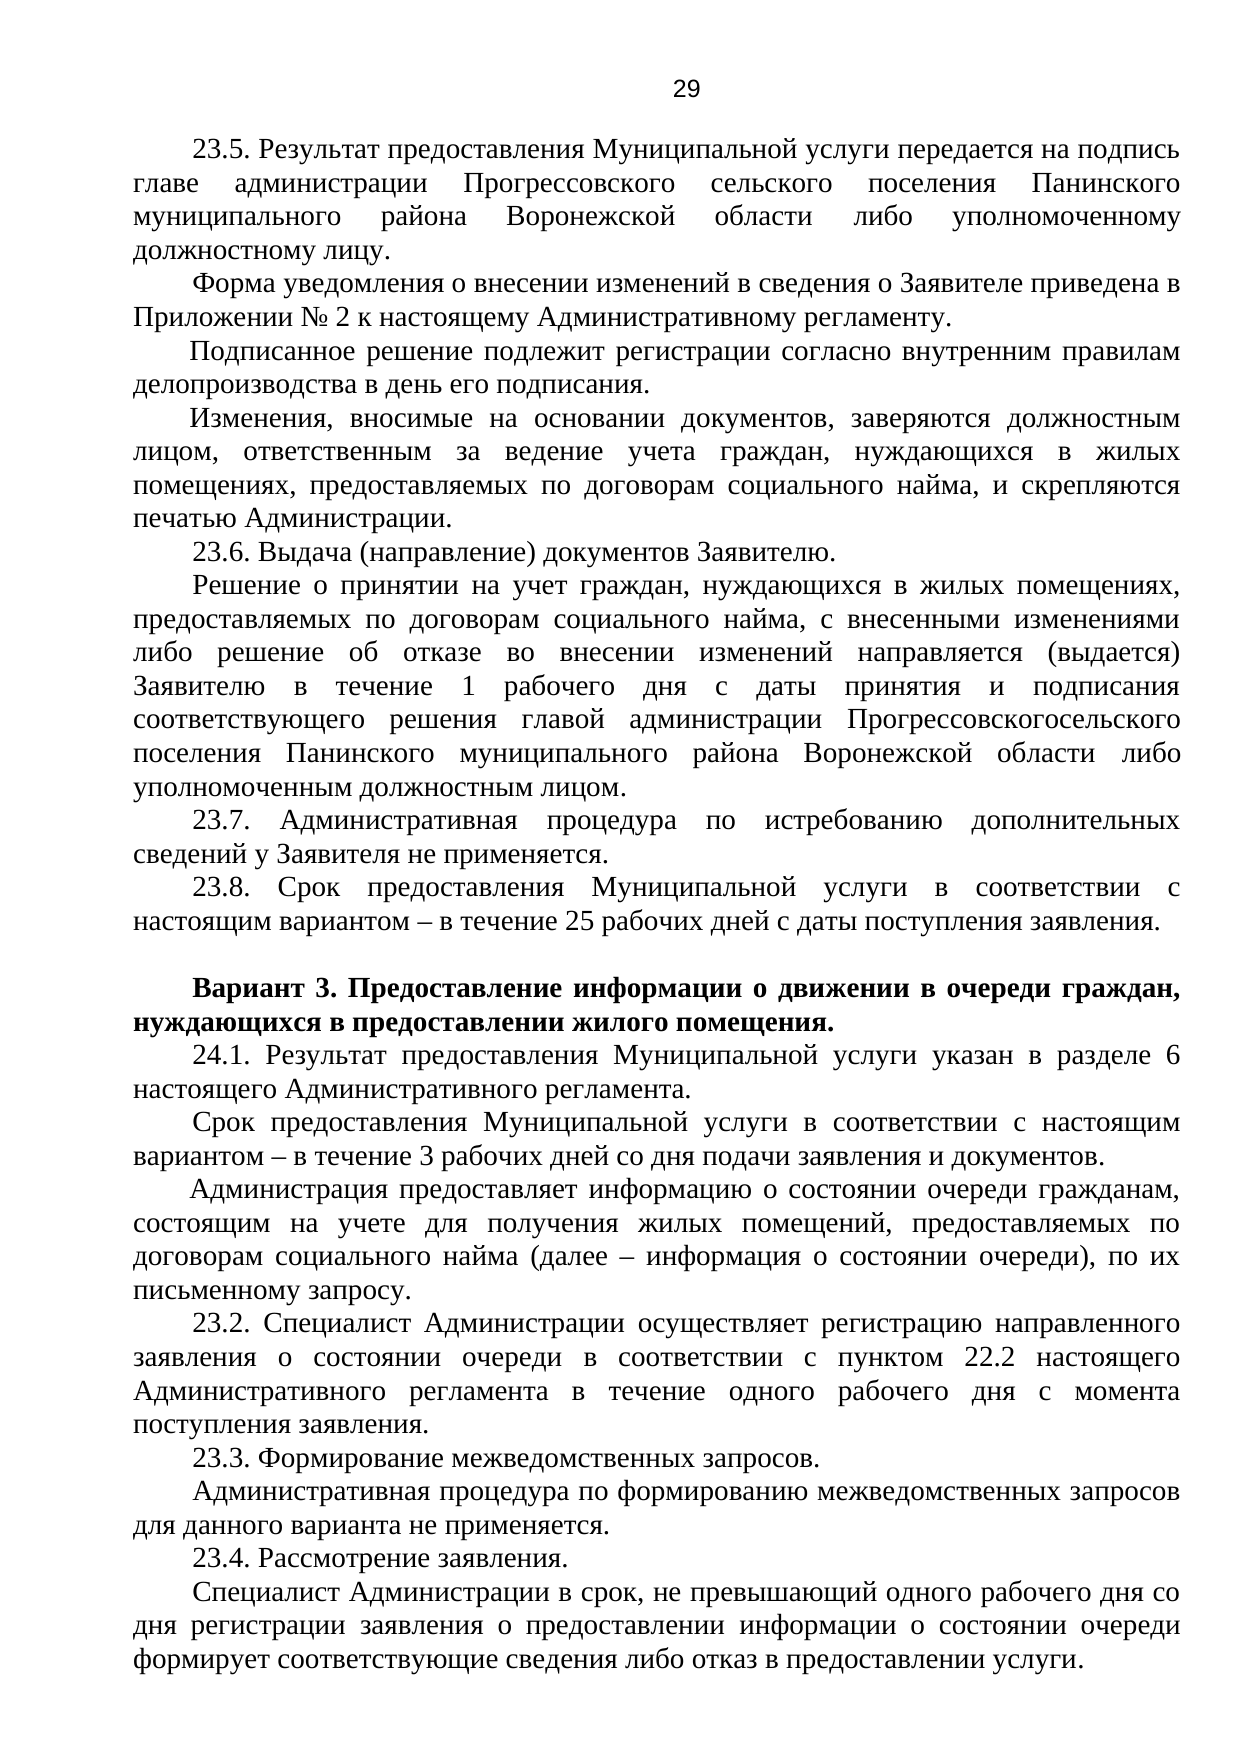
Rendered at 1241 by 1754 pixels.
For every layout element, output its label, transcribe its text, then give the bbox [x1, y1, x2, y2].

text 23.8. Срок предоставления Муниципальной услуги в соответствии с настоящим вариантом – в течение 25 рабочих дней с даты поступления заявления. [133, 869, 1181, 937]
text Форма уведомления о внесении изменений в сведения о Заявителе приведена в Приложении № 2 к настоящему Административному регламенту. [133, 266, 1181, 333]
text Администрация предоставляет информацию о состоянии очереди гражданам, состоящим на учете для получения жилых помещений, предоставляемых по договорам социального найма (далее – информация о состоянии очереди), по их письменному запросу. [133, 1171, 1181, 1306]
text Решение о принятии на учет граждан, нуждающихся в жилых помещениях, предоставляемых по договорам социального найма, с внесенными изменениями либо решение об отказе во внесении изменений направляется (выдается) Заявителю в течение 1 рабочего дня с даты принятия и подписания соответствующего решения главой администрации Прогрессовскогосельского поселения Панинского муниципального района Воронежской области либо уполномоченным должностным лицом. [133, 567, 1181, 802]
text 23.2. Специалист Администрации осуществляет регистрацию направленного заявления о состоянии очереди в соответствии с пунктом 22.2 настоящего Административного регламента в течение одного рабочего дня с момента поступления заявления. [133, 1306, 1181, 1440]
text 23.3. Формирование межведомственных запросов. [133, 1440, 1181, 1473]
text 23.4. Рассмотрение заявления. [133, 1540, 1181, 1574]
text 24.1. Результат предоставления Муниципальной услуги указан в разделе 6 настоящего Административного регламента. [133, 1037, 1181, 1104]
text 23.6. Выдача (направление) документов Заявителю. [133, 534, 1181, 567]
text Специалист Администрации в срок, не превышающий одного рабочего дня со дня регистрации заявления о предоставлении информации о состоянии очереди формирует соответствующие сведения либо отказ в предоставлении услуги. [133, 1574, 1181, 1674]
text Административная процедура по формированию межведомственных запросов для данного варианта не применяется. [133, 1473, 1181, 1540]
text 23.7. Административная процедура по истребованию дополнительных сведений у Заявителя не применяется. [133, 802, 1181, 869]
text Срок предоставления Муниципальной услуги в соответствии с настоящим вариантом – в течение 3 рабочих дней со дня подачи заявления и документов. [133, 1104, 1181, 1171]
text 23.5. Результат предоставления Муниципальной услуги передается на подпись главе администрации Прогрессовского сельского поселения Панинского муниципального района Воронежской области либо уполномоченному должностному лицу. [133, 131, 1181, 266]
text Подписанное решение подлежит регистрации согласно внутренним правилам делопроизводства в день его подписания. [133, 333, 1181, 400]
text Вариант 3. Предоставление информации о движении в очереди граждан, нуждающихся в предоставлении жилого помещения. [133, 970, 1181, 1037]
text Изменения, вносимые на основании документов, заверяются должностным лицом, ответственным за ведение учета граждан, нуждающихся в жилых помещениях, предоставляемых по договорам социального найма, и скрепляются печатью Администрации. [133, 400, 1181, 534]
